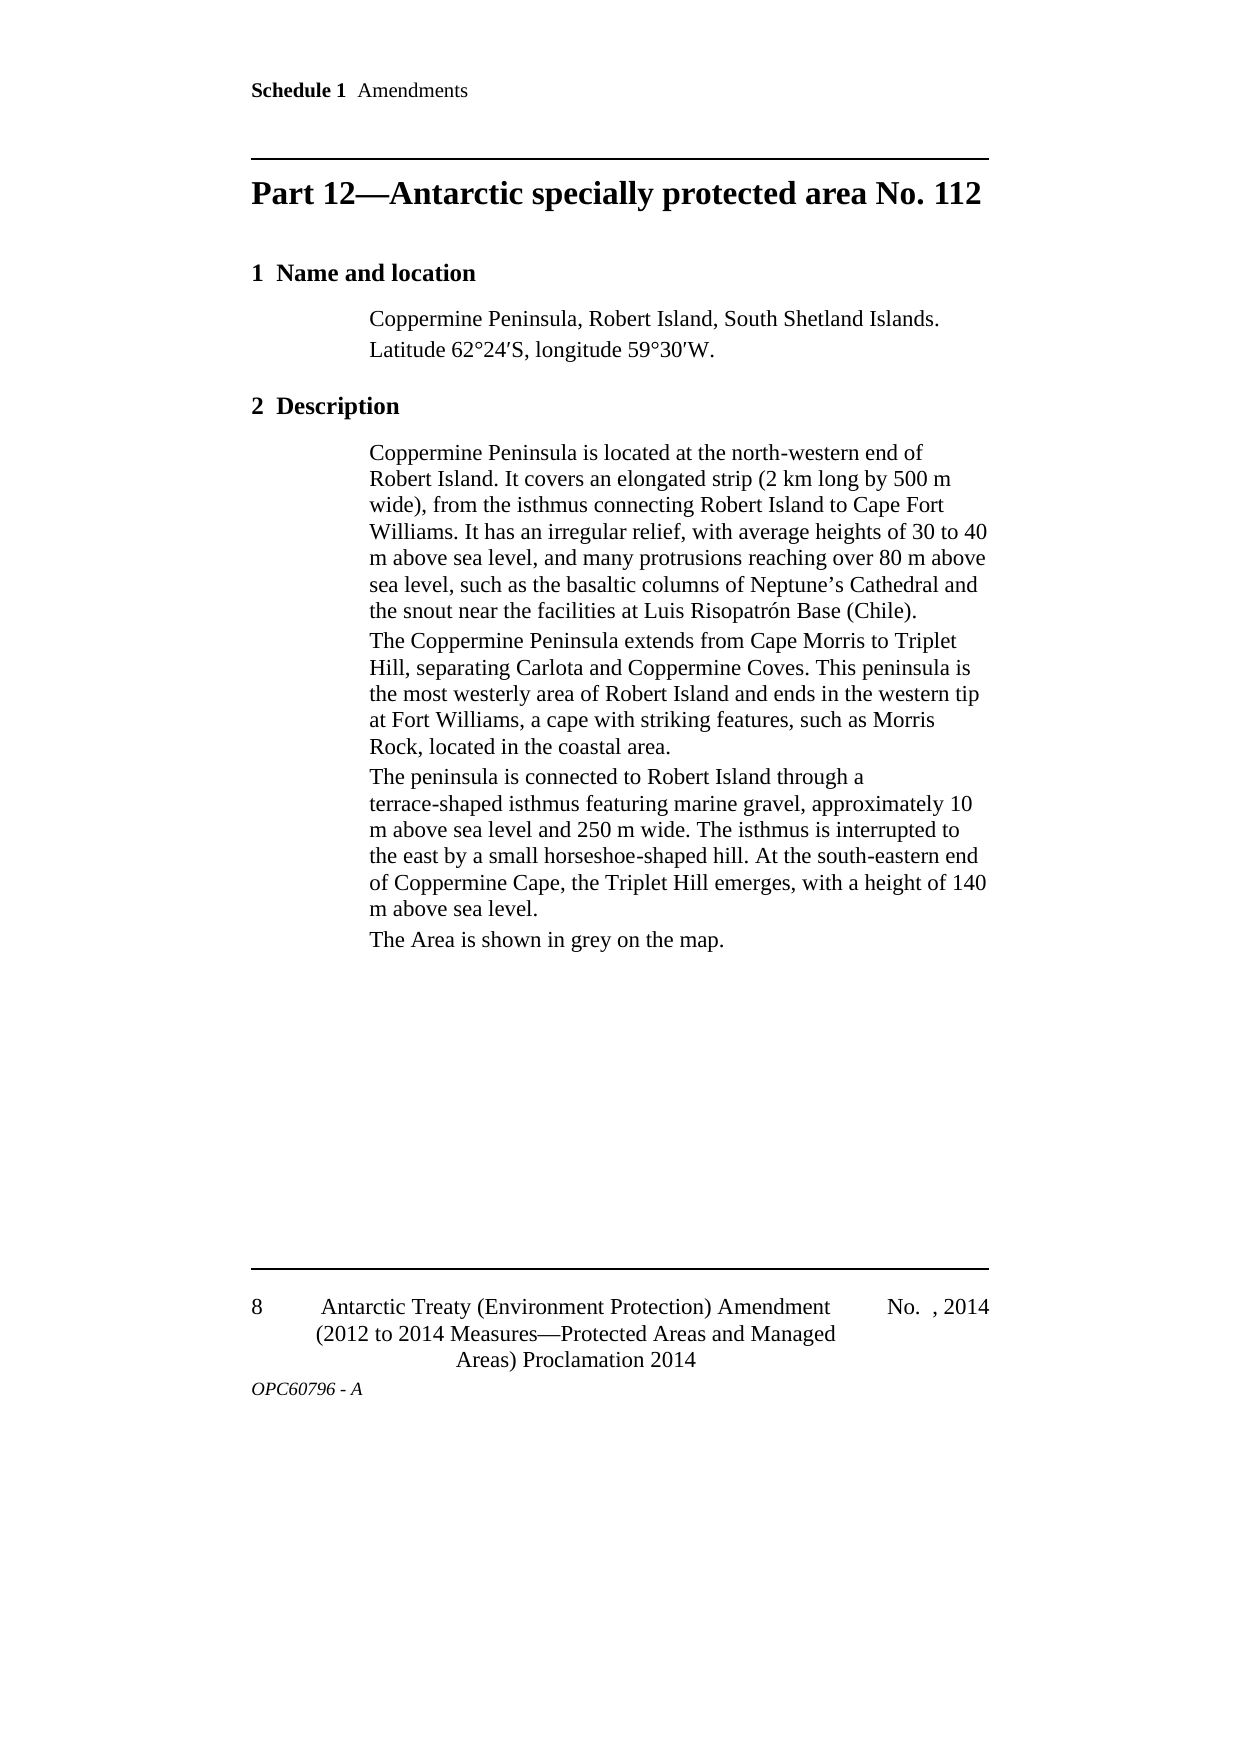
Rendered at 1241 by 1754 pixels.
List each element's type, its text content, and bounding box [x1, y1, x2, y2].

text Coppermine Peninsula, Robert Island, South Shetland Islands. [251, 305, 989, 332]
text 2 Description [251, 391, 989, 420]
text Coppermine Peninsula is located at the north-western end of Robert Island. It covers an elongated strip (2 km long by 500 m wide), from the isthmus connecting Robert Island to Cape Fort Williams. It has an irregular relief, with average heights of 30 to 40 m above sea level, and many protrusions reaching over 80 m above sea level, such as the basaltic columns of Neptune’s Cathedral and the snout near the facilities at Luis Risopatrón Base (Chile). [251, 439, 989, 623]
text Part 12—Antarctic specially protected area No. 112 [251, 174, 989, 212]
text The peninsula is connected to Robert Island through a terrace-shaped isthmus featuring marine gravel, approximately 10 m above sea level and 250 m wide. The isthmus is interrupted to the east by a small horseshoe-shaped hill. At the south-eastern end of Coppermine Cape, the Triplet Hill emerges, with a height of 140 m above sea level. [369, 763, 989, 922]
text The Area is shown in grey on the map. [369, 926, 989, 952]
text The Coppermine Peninsula extends from Cape Morris to Triplet Hill, separating Carlota and Coppermine Coves. This peninsula is the most westerly area of Robert Island and ends in the western tip at Fort Williams, a cape with striking features, such as Morris Rock, located in the coastal area. [369, 627, 989, 759]
text 1 Name and location [251, 258, 989, 287]
text Latitude 62°24′S, longitude 59°30′W. [369, 336, 989, 362]
